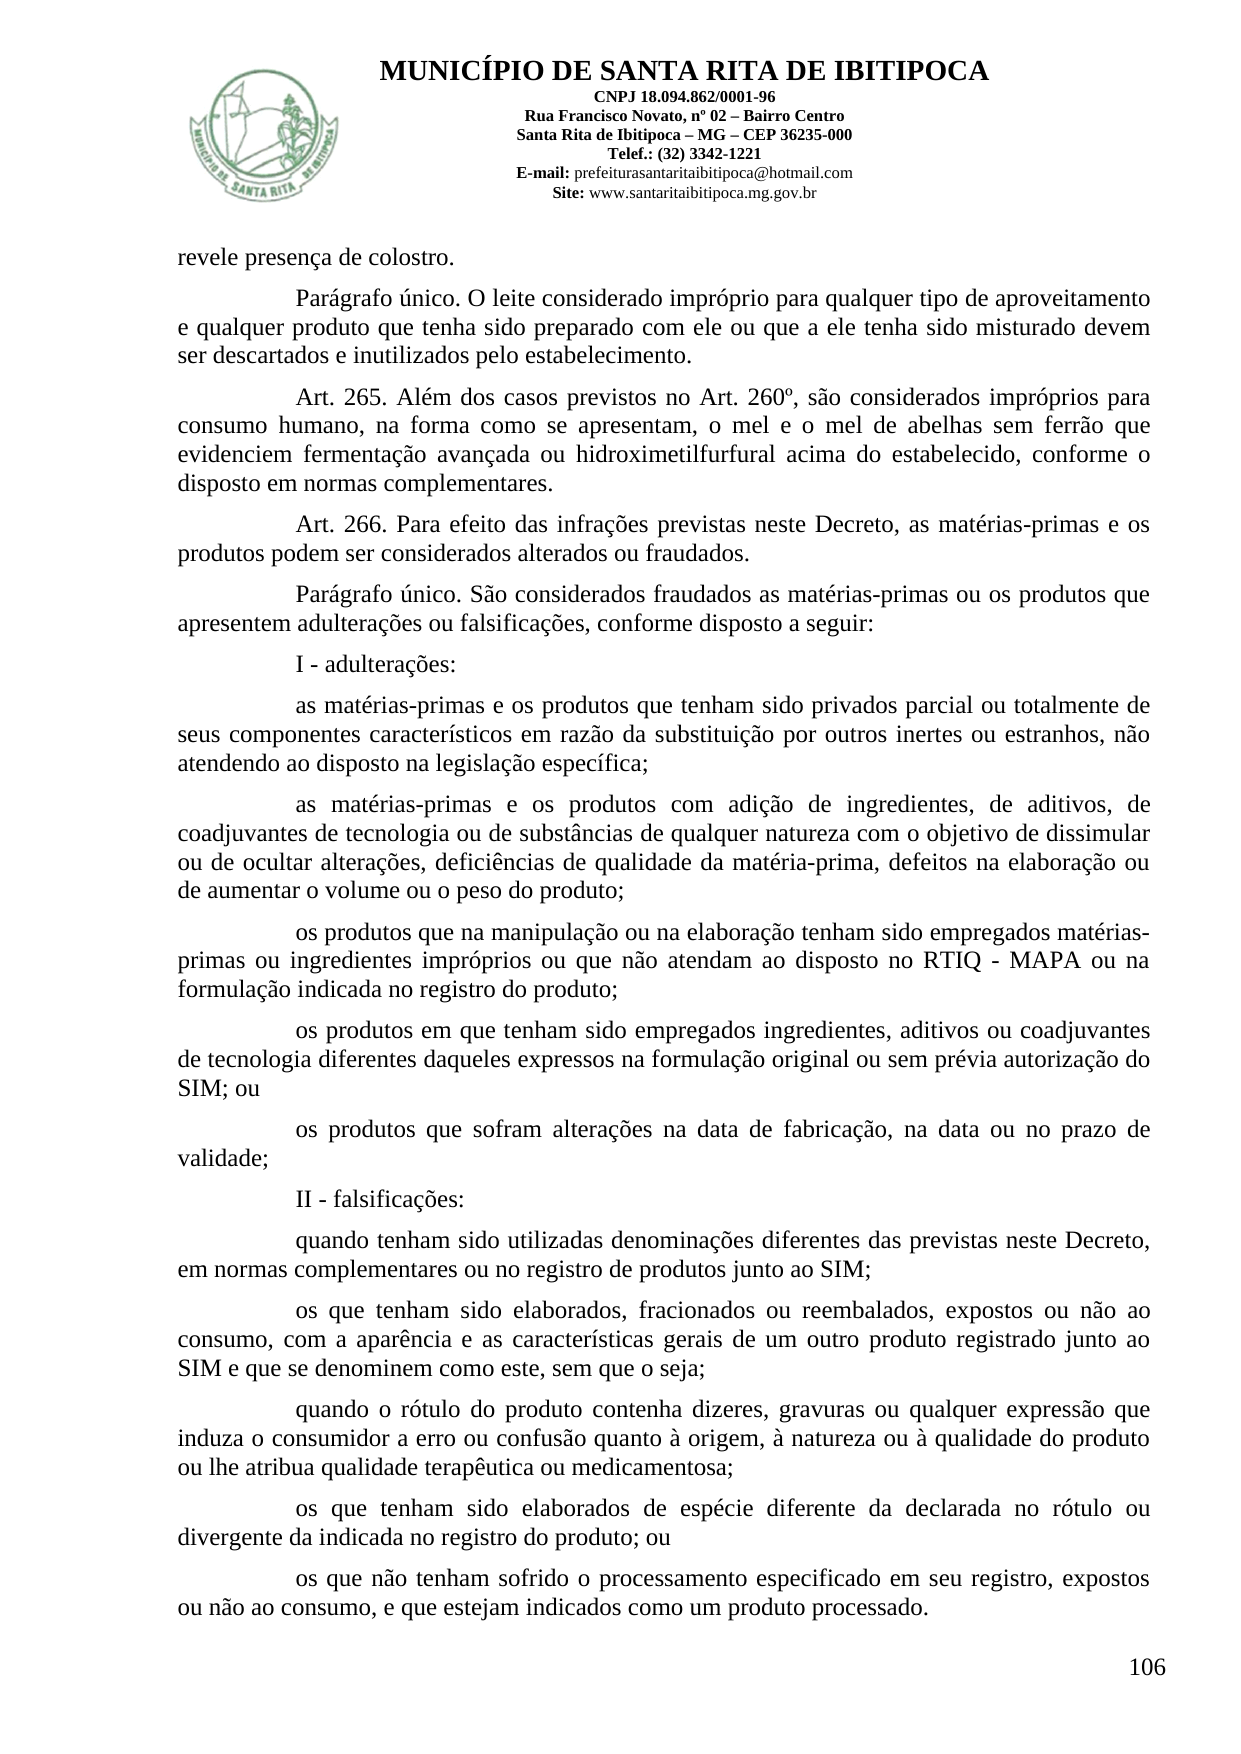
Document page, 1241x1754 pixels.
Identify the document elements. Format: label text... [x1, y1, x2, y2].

text as matérias-primas e os produtos que tenham sido privados parcial ou totalmente de seus componentes característicos em razão da substituição por outros inertes ou estranhos, não atendendo ao disposto na legislação específica; [177, 690, 1151, 777]
text Art. 265. Além dos casos previstos no Art. 260º, são considerados impróprios para consumo humano, na forma como se apresentam, o mel e o mel de abelhas sem ferrão que evidenciem fermentação avançada ou hidroximetilfurfural acima do estabelecido, conforme o disposto em normas complementares. [177, 382, 1151, 497]
text II - falsificações: [177, 1184, 1151, 1213]
text as matérias-primas e os produtos com adição de ingredientes, de aditivos, de coadjuvantes de tecnologia ou de substâncias de qualquer natureza com o objetivo de dissimular ou de ocultar alterações, deficiências de qualidade da matéria-prima, defeitos na elaboração ou de aumentar o volume ou o peso do produto; [177, 789, 1151, 904]
text Parágrafo único. O leite considerado impróprio para qualquer tipo de aproveitamento e qualquer produto que tenha sido preparado com ele ou que a ele tenha sido misturado devem ser descartados e inutilizados pelo estabelecimento. [177, 283, 1151, 369]
text I - adulterações: [177, 649, 1151, 678]
text III - apresente corpos estranhos ou impurezas que causem repugnância; ou IV - revele presença de colostro. [177, 242, 1151, 270]
text os produtos em que tenham sido empregados ingredientes, aditivos ou coadjuvantes de tecnologia diferentes daqueles expressos na formulação original ou sem prévia autorização do SIM; ou [177, 1015, 1151, 1102]
text os que tenham sido elaborados, fracionados ou reembalados, expostos ou não ao consumo, com a aparência e as características gerais de um outro produto registrado junto ao SIM e que se denominem como este, sem que o seja; [177, 1295, 1151, 1382]
text quando o rótulo do produto contenha dizeres, gravuras ou qualquer expressão que induza o consumidor a erro ou confusão quanto à origem, à natureza ou à qualidade do produto ou lhe atribua qualidade terapêutica ou medicamentosa; [177, 1394, 1151, 1480]
text os que não tenham sofrido o processamento especificado em seu registro, expostos ou não ao consumo, e que estejam indicados como um produto processado. [177, 1563, 1151, 1620]
text Parágrafo único. São considerados fraudados as matérias-primas ou os produtos que apresentem adulterações ou falsificações, conforme disposto a seguir: [177, 579, 1151, 637]
picture [173, 53, 354, 213]
text os produtos que na manipulação ou na elaboração tenham sido empregados matérias-primas ou ingredientes impróprios ou que não atendam ao disposto no RTIQ - MAPA ou na formulação indicada no registro do produto; [177, 917, 1151, 1003]
text os produtos que sofram alterações na data de fabricação, na data ou no prazo de validade; [177, 1114, 1151, 1172]
text os que tenham sido elaborados de espécie diferente da declarada no rótulo ou divergente da indicada no registro do produto; ou [177, 1493, 1151, 1550]
text quando tenham sido utilizadas denominações diferentes das previstas neste Decreto, em normas complementares ou no registro de produtos junto ao SIM; [177, 1225, 1151, 1283]
text Art. 266. Para efeito das infrações previstas neste Decreto, as matérias-primas e os produtos podem ser considerados alterados ou fraudados. [177, 509, 1151, 567]
